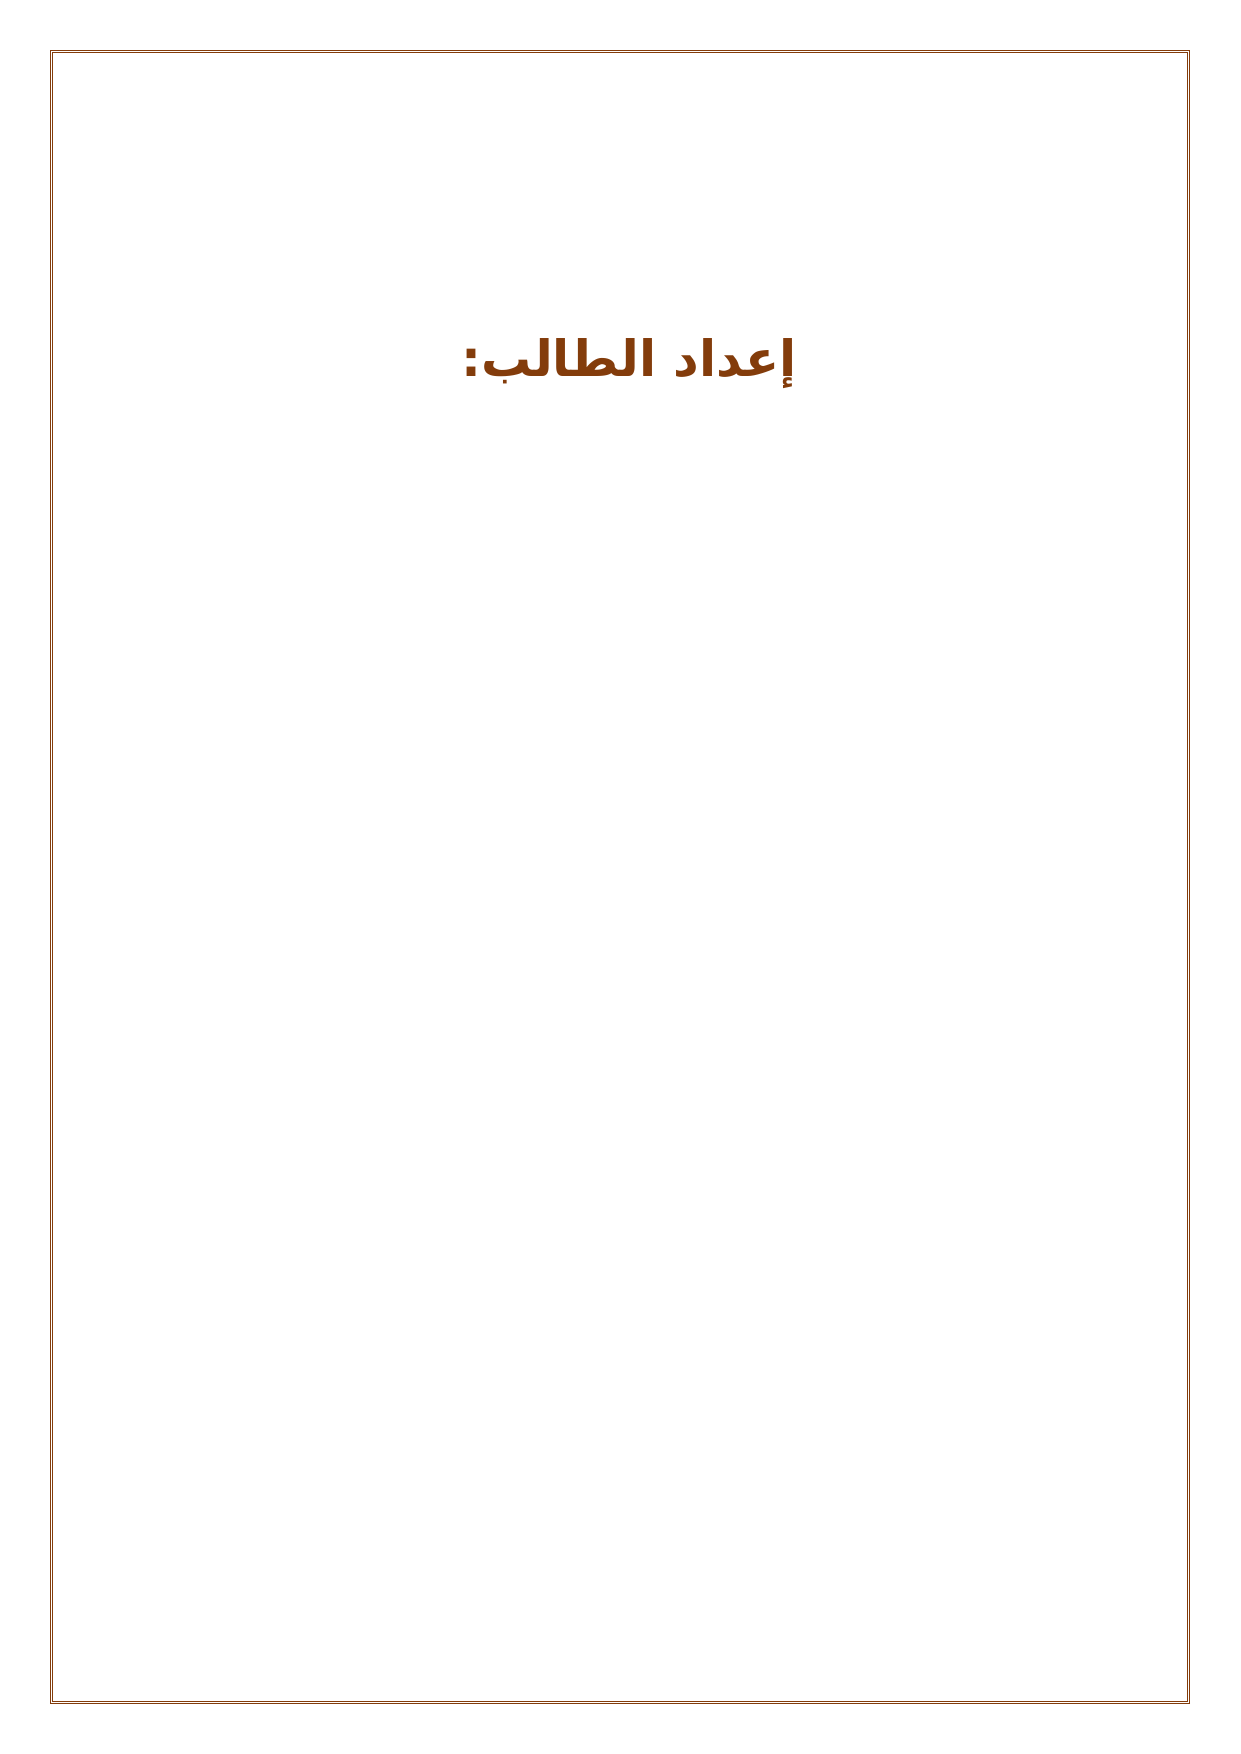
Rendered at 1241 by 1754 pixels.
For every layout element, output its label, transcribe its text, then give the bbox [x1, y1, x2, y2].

text إعداد الطالب: [187, 330, 1053, 389]
